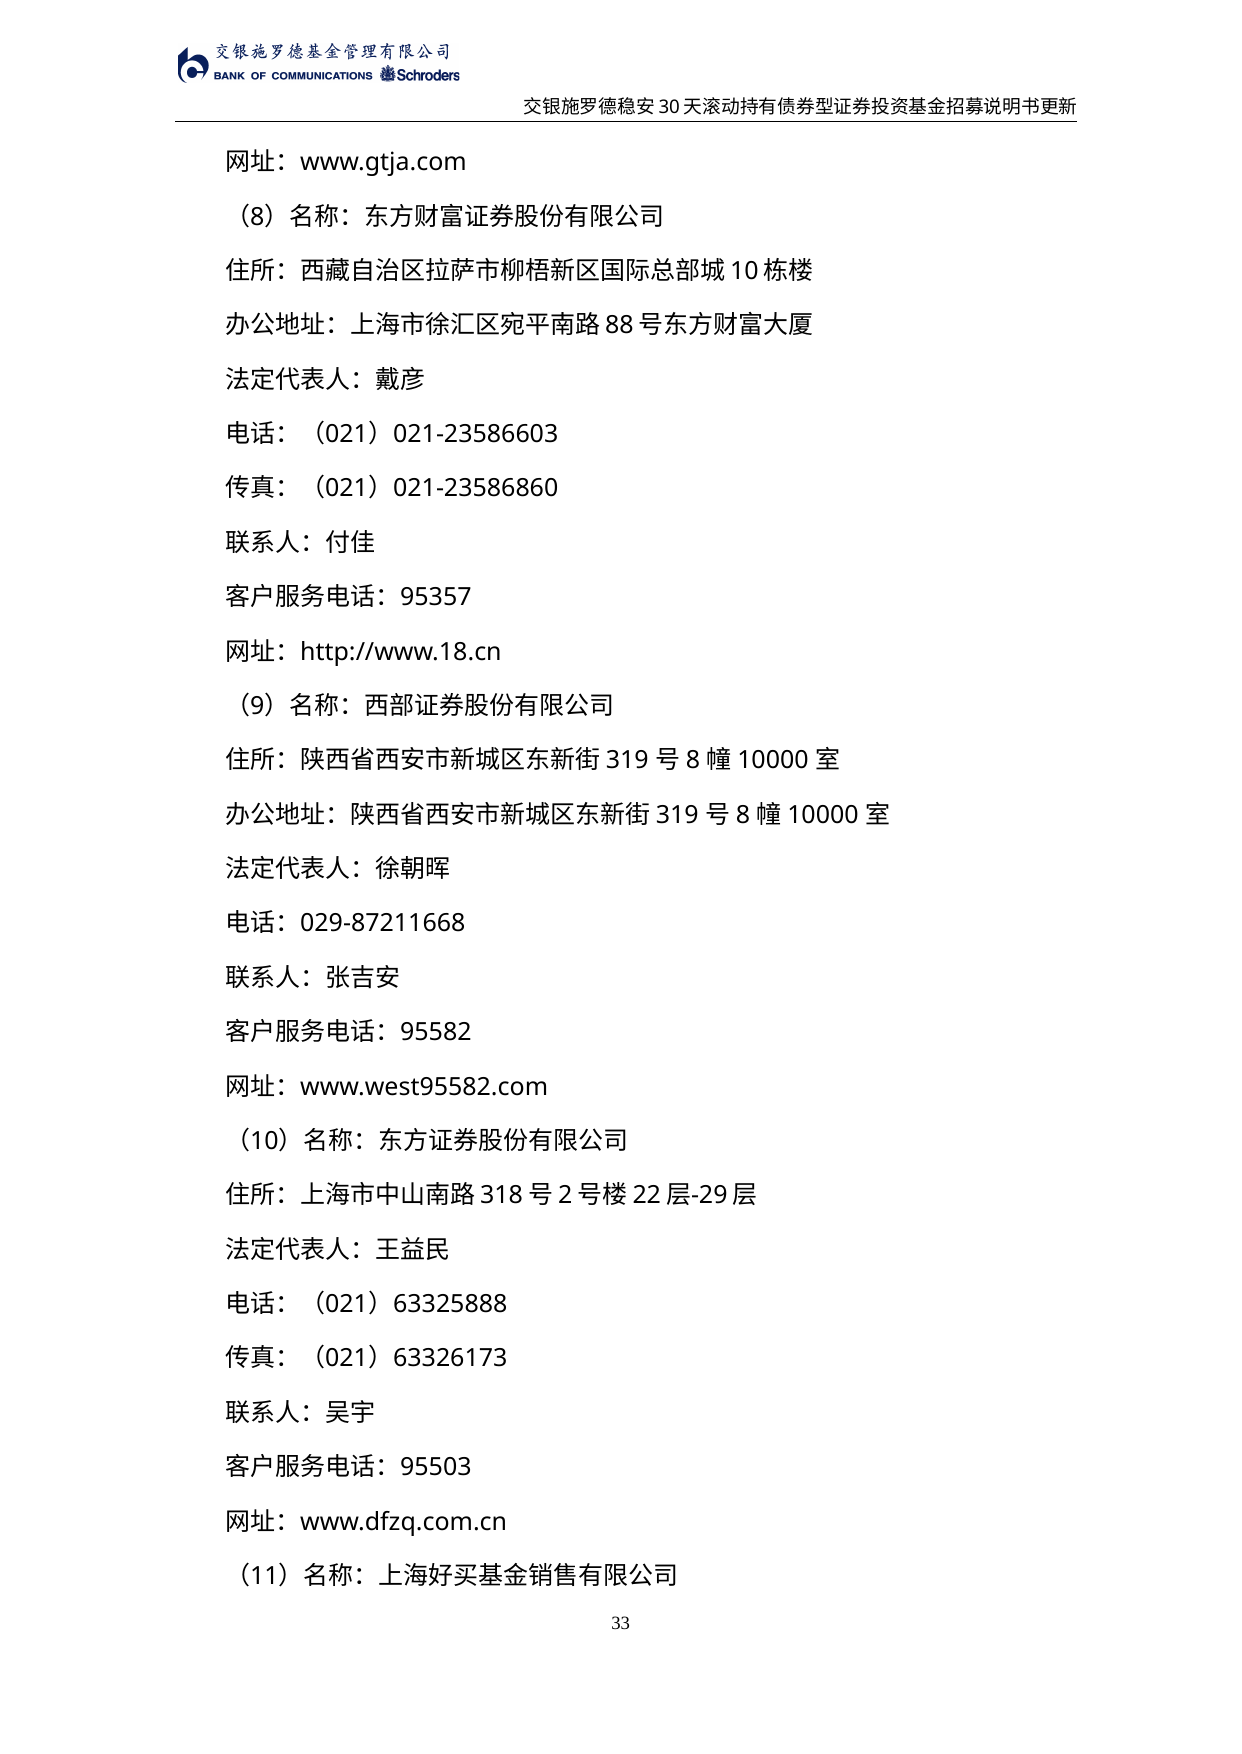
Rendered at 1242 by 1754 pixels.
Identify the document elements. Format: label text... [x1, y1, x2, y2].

text 电话：（021）63325888 [175, 1283, 1077, 1320]
text 网址：http://www.18.cn [175, 631, 1077, 667]
text 法定代表人：王益民 [175, 1229, 1077, 1265]
text 网址：www.gtja.com [175, 142, 1077, 178]
text 联系人：张吉安 [175, 957, 1077, 993]
text 法定代表人：徐朝晖 [175, 848, 1077, 885]
text 办公地址：陕西省西安市新城区东新街 319 号 8 幢 10000 室 [175, 794, 1077, 830]
text 办公地址：上海市徐汇区宛平南路88号东方财富大厦 [175, 305, 1077, 341]
text 住所：上海市中山南路318号2号楼22层-29层 [175, 1175, 1077, 1211]
text 法定代表人：戴彦 [175, 359, 1077, 395]
text （10）名称：东方证券股份有限公司 [175, 1120, 1077, 1157]
text 电话：029-87211668 [175, 903, 1077, 939]
text 网址：www.west95582.com [175, 1066, 1077, 1102]
text 联系人：付佳 [175, 522, 1077, 558]
text 客户服务电话：95582 [175, 1012, 1077, 1048]
text 住所：陕西省西安市新城区东新街 319 号 8 幢 10000 室 [175, 740, 1077, 776]
text 客户服务电话：95357 [175, 577, 1077, 613]
text 电话：（021）021-23586603 [175, 413, 1077, 450]
text （8）名称：东方财富证券股份有限公司 [175, 196, 1077, 232]
text 传真：（021）021-23586860 [175, 468, 1077, 504]
text 住所：西藏自治区拉萨市柳梧新区国际总部城10栋楼 [175, 250, 1077, 287]
text （9）名称：西部证券股份有限公司 [175, 685, 1077, 722]
text 客户服务电话：95503 [175, 1447, 1077, 1483]
text （11）名称：上海好买基金销售有限公司 [175, 1555, 1077, 1592]
picture [178, 43, 460, 83]
text 联系人：吴宇 [175, 1392, 1077, 1428]
text 传真：（021）63326173 [175, 1338, 1077, 1374]
text 网址：www.dfzq.com.cn [175, 1501, 1077, 1537]
